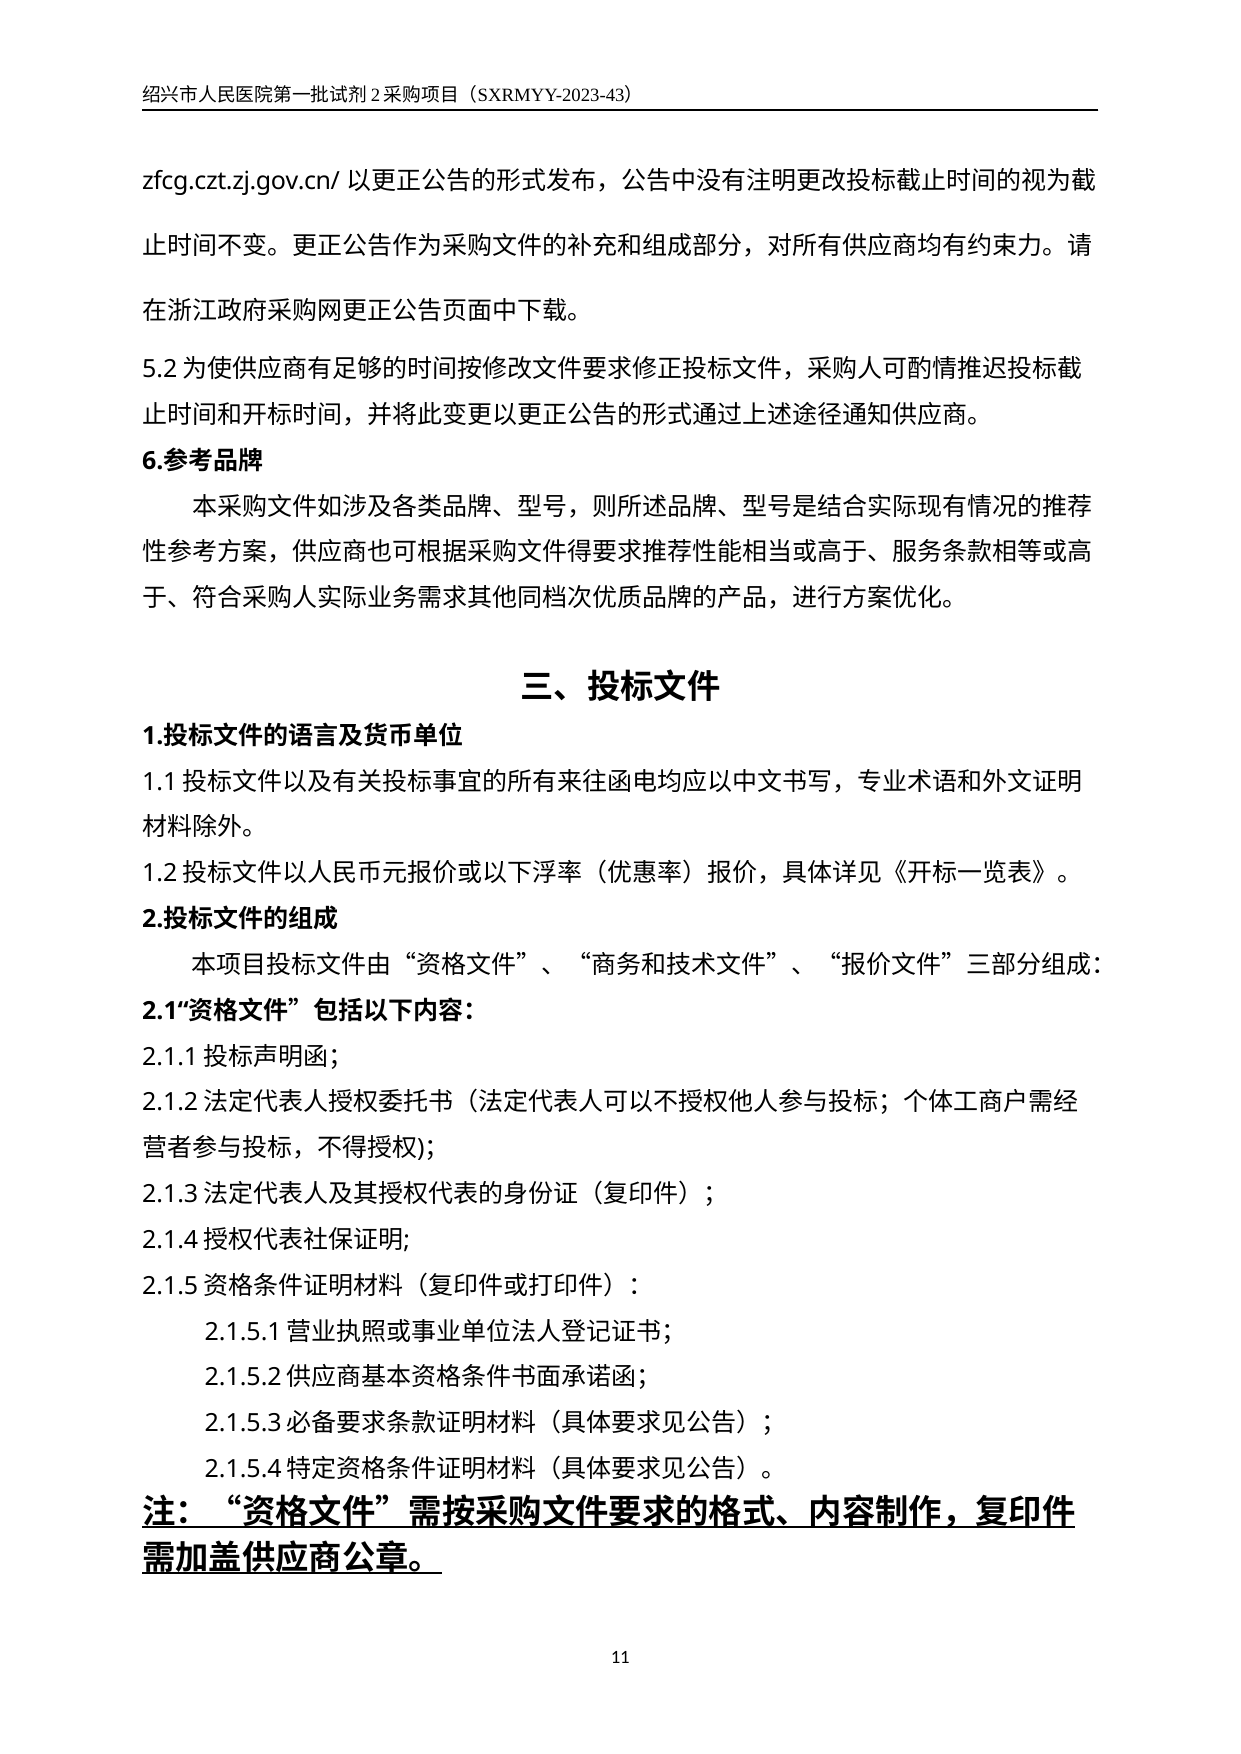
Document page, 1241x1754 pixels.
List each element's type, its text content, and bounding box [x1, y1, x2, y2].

text 5.2为使供应商有足够的时间按修改文件要求修正投标文件，采购人可酌情推迟投标截止时间和开标时间，并将此变更以更正公告的形式通过上述途径通知供应商。 [142, 341, 1098, 432]
text 2.1.4授权代表社保证明; [142, 1212, 1098, 1257]
text 2.1.5资格条件证明材料（复印件或打印件）： [142, 1257, 1098, 1303]
text 2.投标文件的组成 [142, 891, 1098, 937]
text 2.1.5.4特定资格条件证明材料（具体要求见公告）。 [142, 1441, 1098, 1487]
text 2.1.2法定代表人授权委托书（法定代表人可以不授权他人参与投标；个体工商户需经营者参与投标，不得授权)； [142, 1074, 1098, 1166]
text 三、投标文件 [142, 662, 1098, 707]
text 1.1投标文件以及有关投标事宜的所有来往函电均应以中文书写，专业术语和外文证明材料除外。 [142, 753, 1098, 845]
text 2.1.5.3必备要求条款证明材料（具体要求见公告）； [142, 1395, 1098, 1441]
text 2.1.3法定代表人及其授权代表的身份证（复印件）； [142, 1166, 1098, 1212]
text 2.1.1投标声明函； [142, 1028, 1098, 1074]
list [142, 146, 1098, 341]
text 2.1.5.2供应商基本资格条件书面承诺函； [142, 1349, 1098, 1395]
text 1.投标文件的语言及货币单位 [142, 707, 1098, 753]
text 本项目投标文件由“资格文件”、“商务和技术文件”、“报价文件”三部分组成： [142, 937, 1098, 982]
text 1.2投标文件以人民币元报价或以下浮率（优惠率）报价，具体详见《开标一览表》。 [142, 845, 1098, 891]
text 注：“资格文件”需按采购文件要求的格式、内容制作，复印件需加盖供应商公章。 [142, 1487, 1098, 1578]
text 2.1“资格文件”包括以下内容： [142, 982, 1098, 1028]
text 本采购文件如涉及各类品牌、型号，则所述品牌、型号是结合实际现有情况的推荐性参考方案，供应商也可根据采购文件得要求推荐性能相当或高于、服务条款相等或高于、符合采购人实际业务需求其他同档次优质品牌的产品，进行方案优化。 [142, 478, 1098, 616]
text 2.1.5.1营业执照或事业单位法人登记证书； [142, 1303, 1098, 1349]
text 6.参考品牌 [142, 432, 1098, 478]
